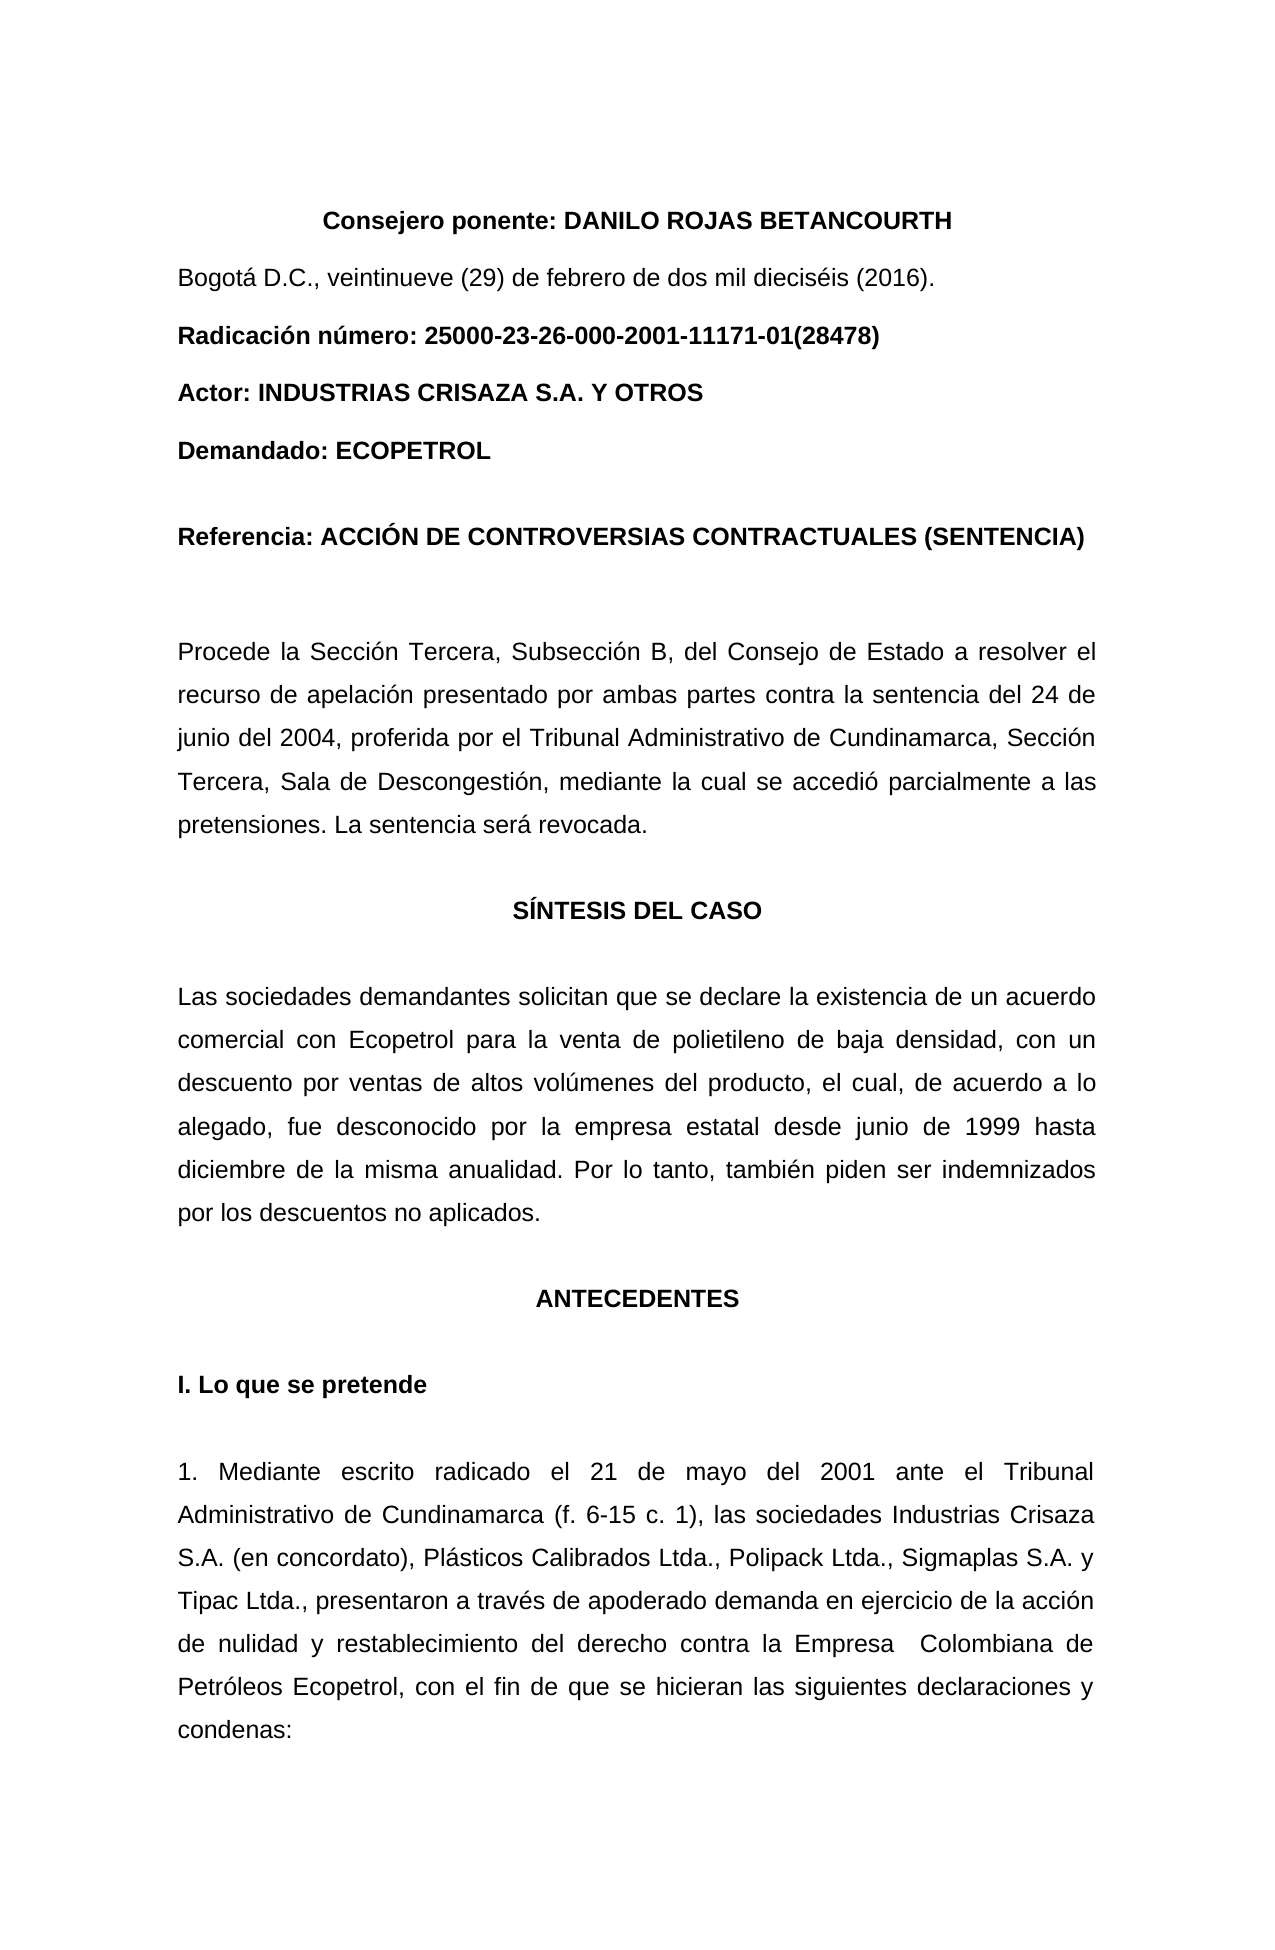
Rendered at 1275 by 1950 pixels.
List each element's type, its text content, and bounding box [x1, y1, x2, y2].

text Consejero ponente: DANILO ROJAS BETANCOURTH [177, 206, 1098, 235]
text SÍNTESIS DEL CASO [177, 896, 1098, 925]
text ANTECEDENTES [177, 1284, 1098, 1313]
text Referencia: ACCIÓN DE CONTROVERSIAS CONTRACTUALES (SENTENCIA) [177, 522, 1098, 551]
text Demandado: ECOPETROL [177, 436, 1098, 465]
text Bogotá D.C., veintinueve (29) de febrero de dos mil dieciséis (2016). [177, 263, 1098, 292]
text Las sociedades demandantes solicitan que se declare la existencia de un acuerdo comercial con Ecopetrol para la venta de polietileno de baja densidad, con un descuento por ventas de altos volúmenes del producto, el cual, de acuerdo a lo alegado, fue desconocido por la empresa estatal desde junio de 1999 hasta diciembre de la misma anualidad. Por lo tanto, también piden ser indemnizados por los descuentos no aplicados. [177, 982, 1098, 1227]
text Actor: INDUSTRIAS CRISAZA S.A. Y OTROS [177, 378, 1098, 407]
text I. Lo que se pretende [177, 1370, 1098, 1399]
text 1. Mediante escrito radicado el 21 de mayo del 2001 ante el Tribunal Administrativo de Cundinamarca (f. 6-15 c. 1), las sociedades Industrias Crisaza S.A. (en concordato), Plásticos Calibrados Ltda., Polipack Ltda., Sigmaplas S.A. y Tipac Ltda., presentaron a través de apoderado demanda en ejercicio de la acción de nulidad y restablecimiento del derecho contra la Empresa Colombiana de Petróleos Ecopetrol, con el fin de que se hicieran las siguientes declaraciones y condenas: [177, 1457, 1096, 1744]
text Procede la Sección Tercera, Subsección B, del Consejo de Estado a resolver el recurso de apelación presentado por ambas partes contra la sentencia del 24 de junio del 2004, proferida por el Tribunal Administrativo de Cundinamarca, Sección Tercera, Sala de Descongestión, mediante la cual se accedió parcialmente a las pretensiones. La sentencia será revocada. [177, 637, 1098, 838]
text Radicación número: 25000-23-26-000-2001-11171-01(28478) [177, 321, 1098, 350]
